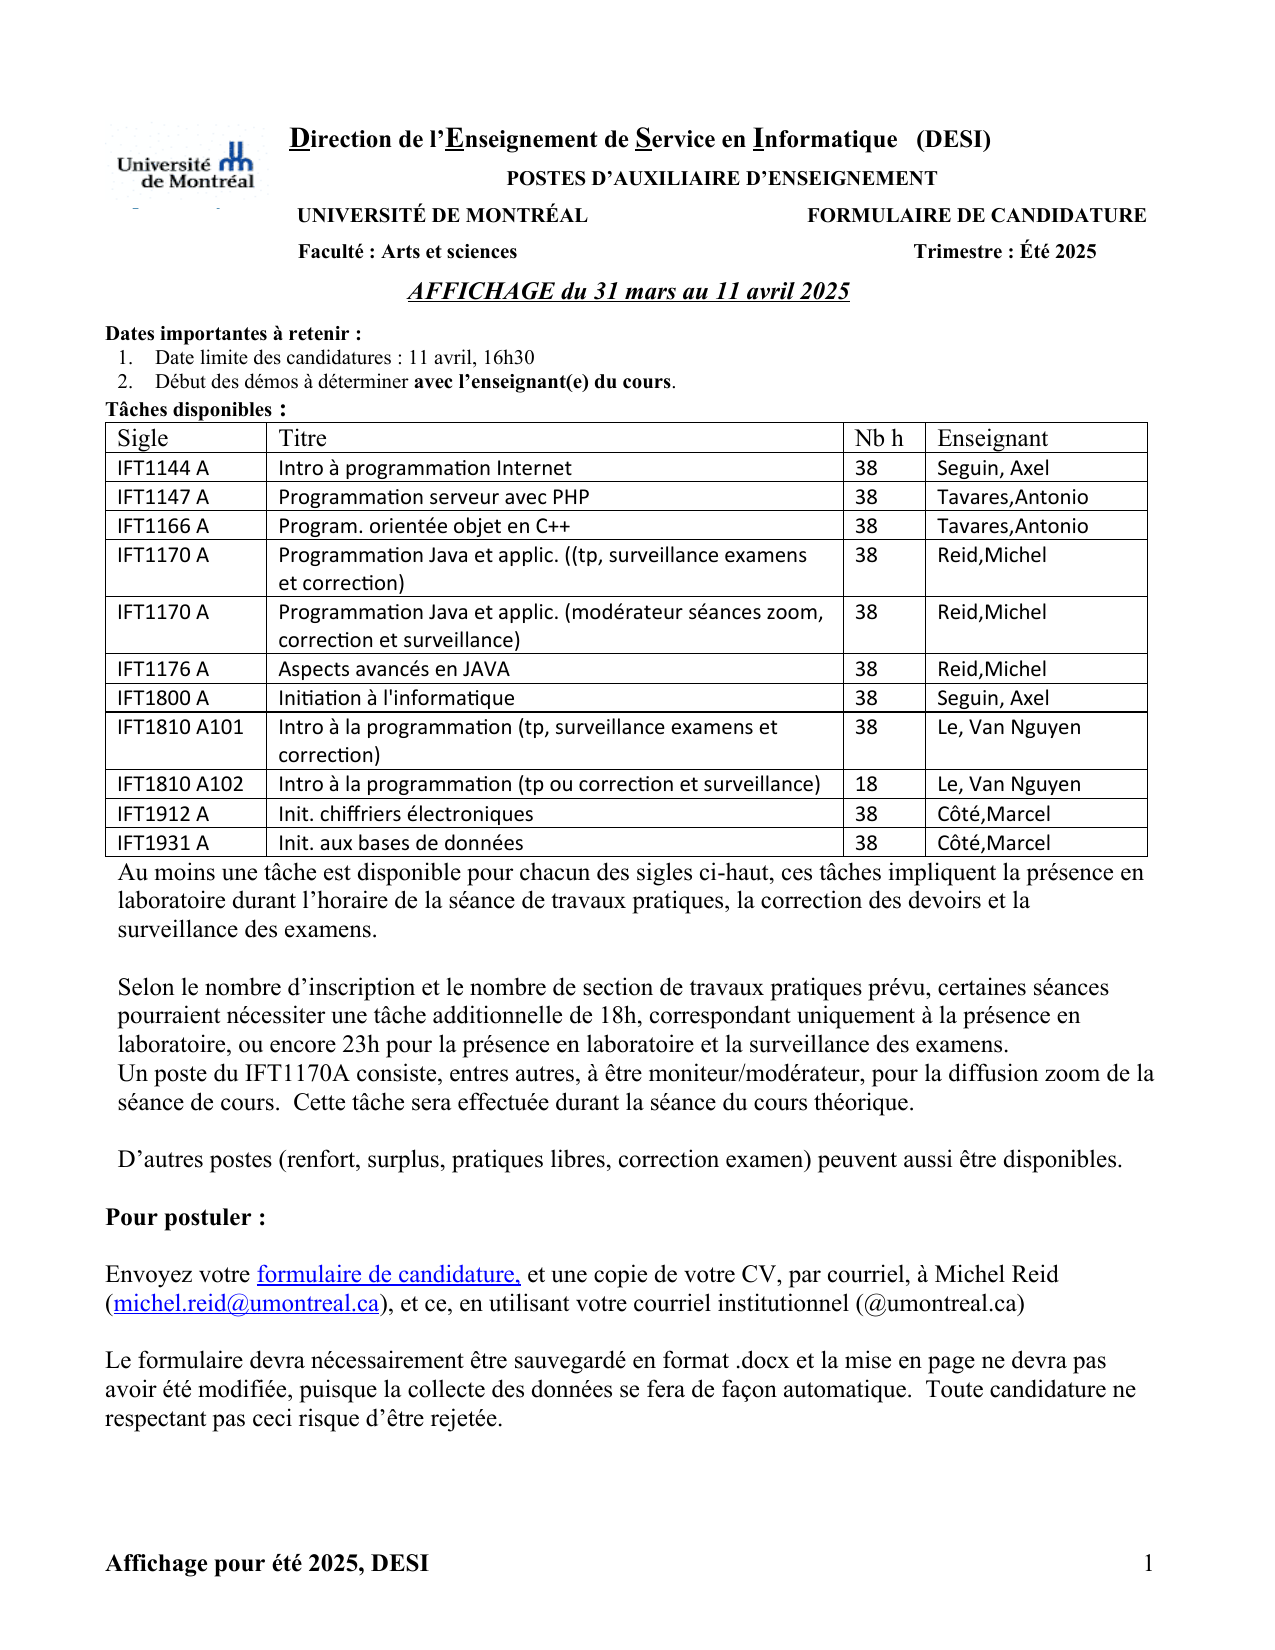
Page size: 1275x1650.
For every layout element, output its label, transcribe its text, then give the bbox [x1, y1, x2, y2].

table_cell 38 [844, 713, 925, 768]
table_cell IFT1810 A101 [106, 713, 266, 768]
table_cell IFT1170 A [106, 540, 266, 596]
text Dates importantes à retenir : [105, 321, 1155, 345]
text Faculté : Arts et sciences Trimestre : Été 2025 [105, 239, 1155, 263]
table_cell Initiation à l'informatique [267, 684, 843, 711]
table_cell IFT1166 A [106, 511, 266, 539]
table_header Nb h [844, 423, 925, 452]
table_cell IFT1912 A [106, 799, 266, 827]
table_cell 38 [844, 799, 925, 827]
table_cell Program. orientée objet en C++ [267, 511, 843, 539]
text Un poste du IFT1170A consiste, entres autres, à être moniteur/modérateur, pour la diffusion zoom de la séance de cours. Cette tâche sera effectuée durant la séance du cours théorique. [117, 1058, 1155, 1116]
table_cell 38 [844, 828, 925, 856]
table_cell IFT1931 A [106, 828, 266, 856]
table_cell Tavares,Antonio [926, 482, 1147, 510]
text Pour postuler : [105, 1202, 1155, 1231]
table_header Enseignant [926, 423, 1147, 452]
text Au moins une tâche est disponible pour chacun des sigles ci-haut, ces tâches impliquent la présence en laboratoire durant l’horaire de la séance de travaux pratiques, la correction des devoirs et la surveillance des examens. [117, 857, 1155, 943]
text Envoyez votre formulaire de candidature, et une copie de votre CV, par courriel, à Michel Reid (michel.reid@umontreal.ca), et ce, en utilisant votre courriel institutionnel (@umontreal.ca) [105, 1259, 1155, 1317]
table_cell Programmation Java et applic. ((tp, surveillance examens et correction) [267, 540, 843, 596]
text Direction de l’Enseignement de Service en Informatique (DESI) [271, 120, 1155, 153]
table_cell 38 [844, 540, 925, 596]
table_cell IFT1810 A102 [106, 770, 266, 798]
table_cell Programmation Java et applic. (modérateur séances zoom, correction et surveillance) [267, 597, 843, 653]
text Selon le nombre d’inscription et le nombre de section de travaux pratiques prévu, certaines séances pourraient nécessiter une tâche additionnelle de 18h, correspondant uniquement à la présence en laboratoire, ou encore 23h pour la présence en laboratoire et la surveillance des examens. [117, 972, 1155, 1058]
table_cell 38 [844, 511, 925, 539]
text Tâches disponibles : [105, 393, 1155, 422]
table_cell Init. chiffriers électroniques [267, 799, 843, 827]
list Début des démos à déterminer avec l’enseignant(e) du cours. [117, 369, 1155, 393]
table_cell IFT1144 A [106, 453, 266, 481]
table_cell Reid,Michel [926, 540, 1147, 596]
picture [104, 120, 271, 209]
table_cell Le, Van Nguyen [926, 713, 1147, 768]
table_cell IFT1147 A [106, 482, 266, 510]
text D’autres postes (renfort, surplus, pratiques libres, correction examen) peuvent aussi être disponibles. [117, 1144, 1155, 1173]
table_cell Seguin, Axel [926, 684, 1147, 711]
table_cell Init. aux bases de données [267, 828, 843, 856]
text AFFICHAGE du 31 mars au 11 avril 2025 [105, 276, 1155, 304]
table_cell 38 [844, 684, 925, 711]
table_cell Programmation serveur avec PHP [267, 482, 843, 510]
table_cell Intro à la programmation (tp ou correction et surveillance) [267, 770, 843, 798]
table_header Sigle [106, 423, 266, 452]
table_cell 38 [844, 654, 925, 682]
list Date limite des candidatures : 11 avril, 16h30 [117, 345, 1155, 369]
table_cell Côté,Marcel [926, 828, 1147, 856]
subtitle UNIVERSITÉ DE MONTRÉAL FORMULAIRE DE CANDIDATURE [105, 203, 1155, 227]
table_cell Tavares,Antonio [926, 511, 1147, 539]
table_cell Intro à la programmation (tp, surveillance examens et correction) [267, 713, 843, 768]
table_cell 18 [844, 770, 925, 798]
table_cell 38 [844, 597, 925, 653]
table_cell Aspects avancés en JAVA [267, 654, 843, 682]
text Le formulaire devra nécessairement être sauvegardé en format .docx et la mise en page ne devra pas avoir été modifiée, puisque la collecte des données se fera de façon automatique. Toute candidature ne respectant pas ceci risque d’être rejetée. [105, 1346, 1155, 1432]
table_cell Côté,Marcel [926, 799, 1147, 827]
table_cell 38 [844, 453, 925, 481]
table_cell Seguin, Axel [926, 453, 1147, 481]
table_cell IFT1170 A [106, 597, 266, 653]
subtitle POSTES D’AUXILIAIRE D’ENSEIGNEMENT [271, 166, 1155, 190]
table_cell Reid,Michel [926, 597, 1147, 653]
table_cell Reid,Michel [926, 654, 1147, 682]
table_cell 38 [844, 482, 925, 510]
table_cell IFT1800 A [106, 684, 266, 711]
table_header Titre [267, 423, 843, 452]
table_cell Le, Van Nguyen [926, 770, 1147, 798]
table_cell IFT1176 A [106, 654, 266, 682]
table_cell Intro à programmation Internet [267, 453, 843, 481]
